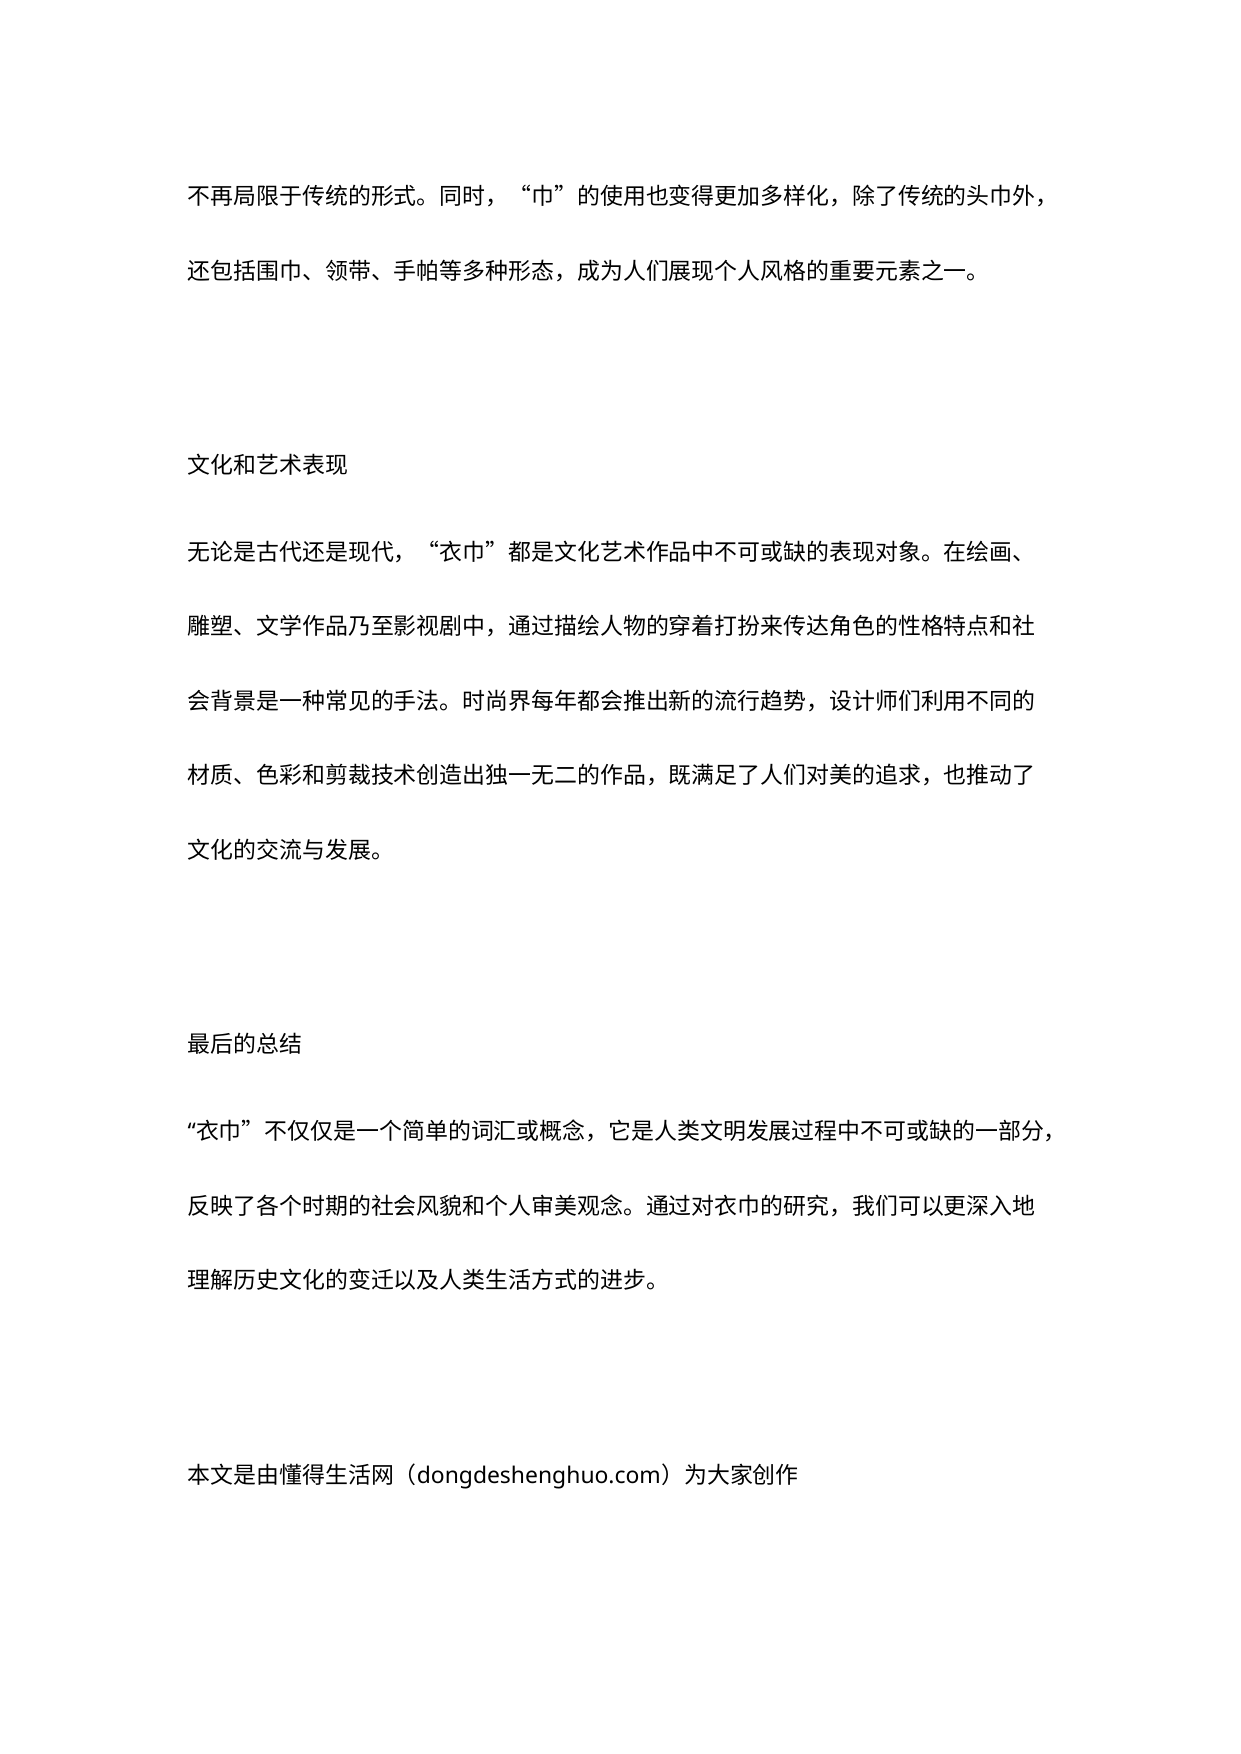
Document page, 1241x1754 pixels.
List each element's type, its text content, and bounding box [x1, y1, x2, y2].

text 最后的总结 [187, 1011, 1053, 1076]
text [187, 162, 1053, 302]
text 本文是由懂得生活网（dongdeshenghuo.com）为大家创作 [187, 1441, 1053, 1506]
text 无论是古代还是现代，“衣巾”都是文化艺术作品中不可或缺的表现对象。在绘画、雕塑、文学作品乃至影视剧中，通过描绘人物的穿着打扮来传达角色的性格特点和社会背景是一种常见的手法。时尚界每年都会推出新的流行趋势，设计师们利用不同的材质、色彩和剪裁技术创造出独一无二的作品，既满足了人们对美的追求，也推动了文化的交流与发展。 [187, 517, 1053, 881]
text “衣巾”不仅仅是一个简单的词汇或概念，它是人类文明发展过程中不可或缺的一部分，反映了各个时期的社会风貌和个人审美观念。通过对衣巾的研究，我们可以更深入地理解历史文化的变迁以及人类生活方式的进步。 [187, 1097, 1053, 1311]
text 文化和艺术表现 [187, 431, 1053, 496]
